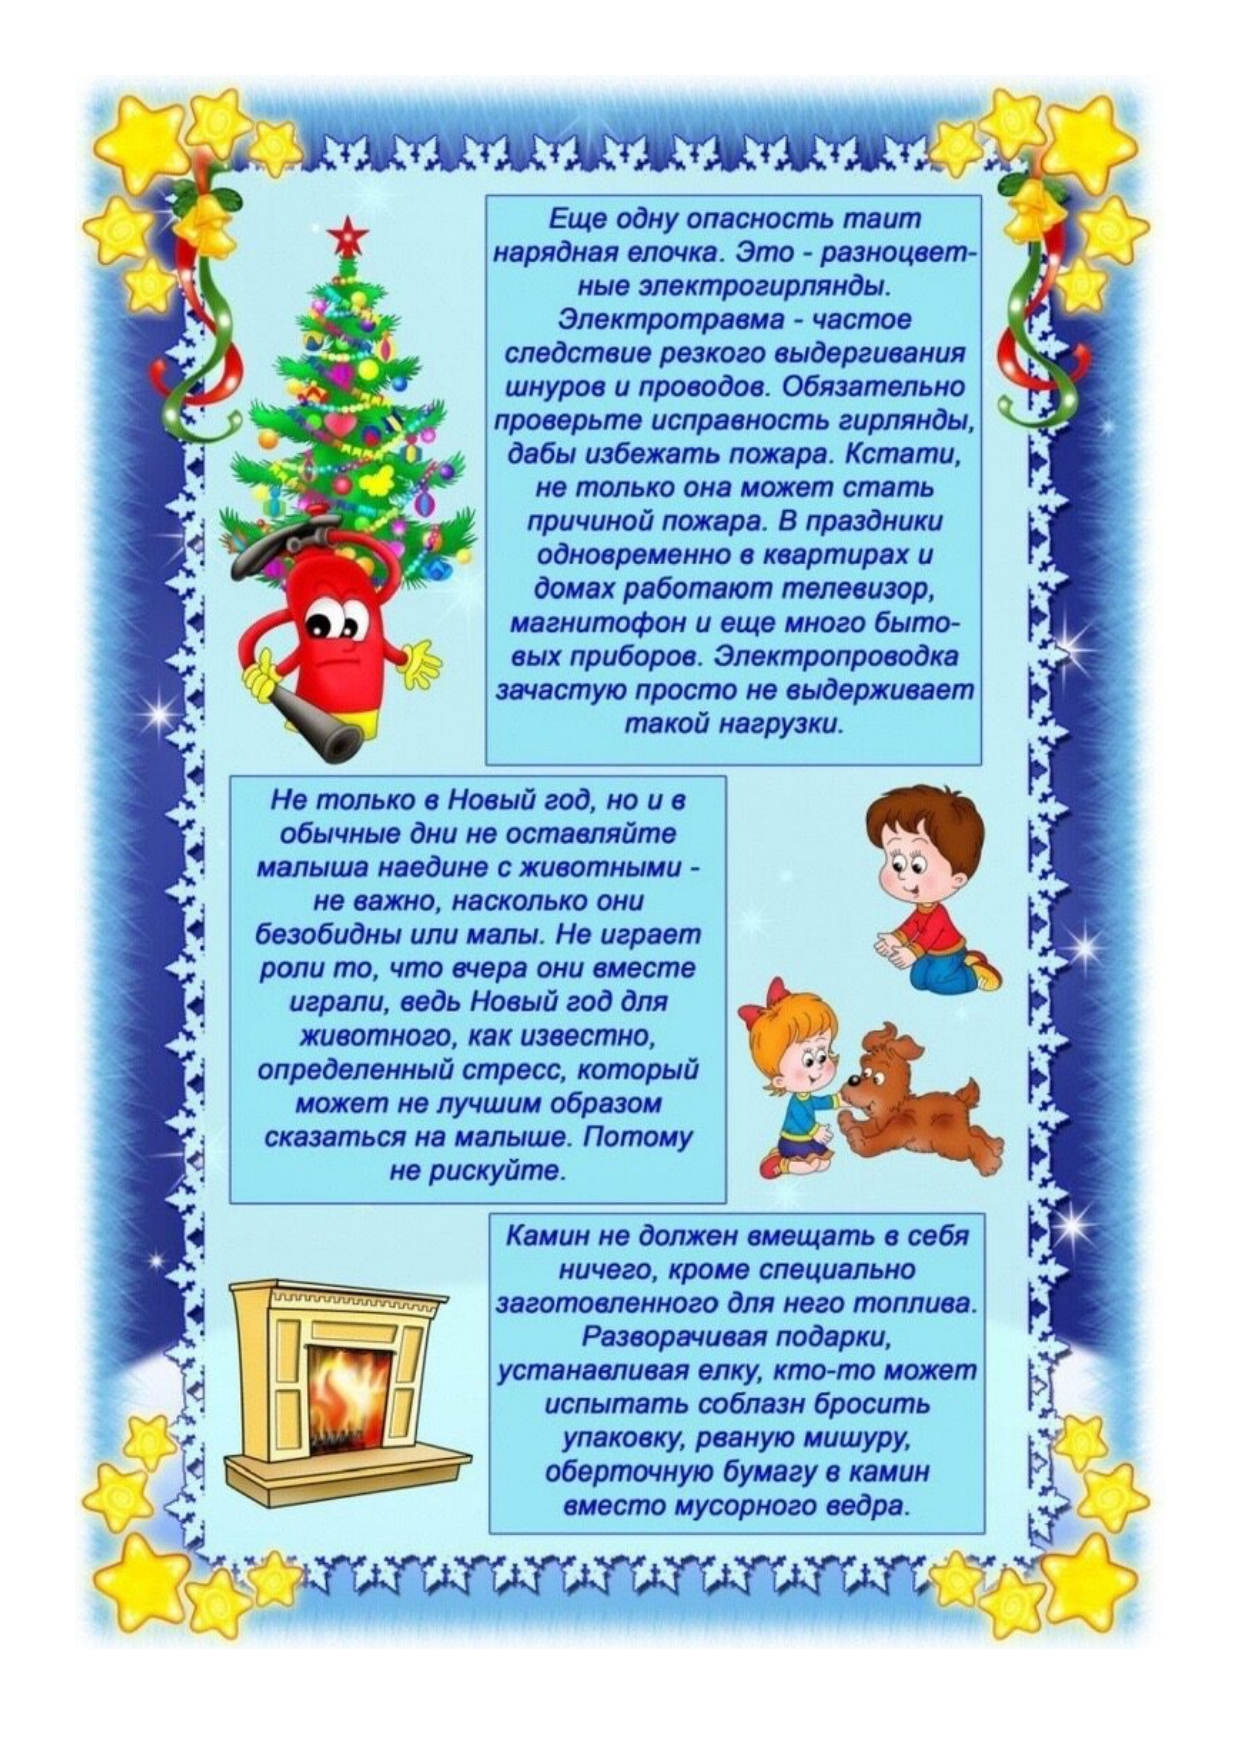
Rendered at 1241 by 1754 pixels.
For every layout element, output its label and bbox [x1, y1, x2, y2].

picture [75, 75, 1165, 1649]
